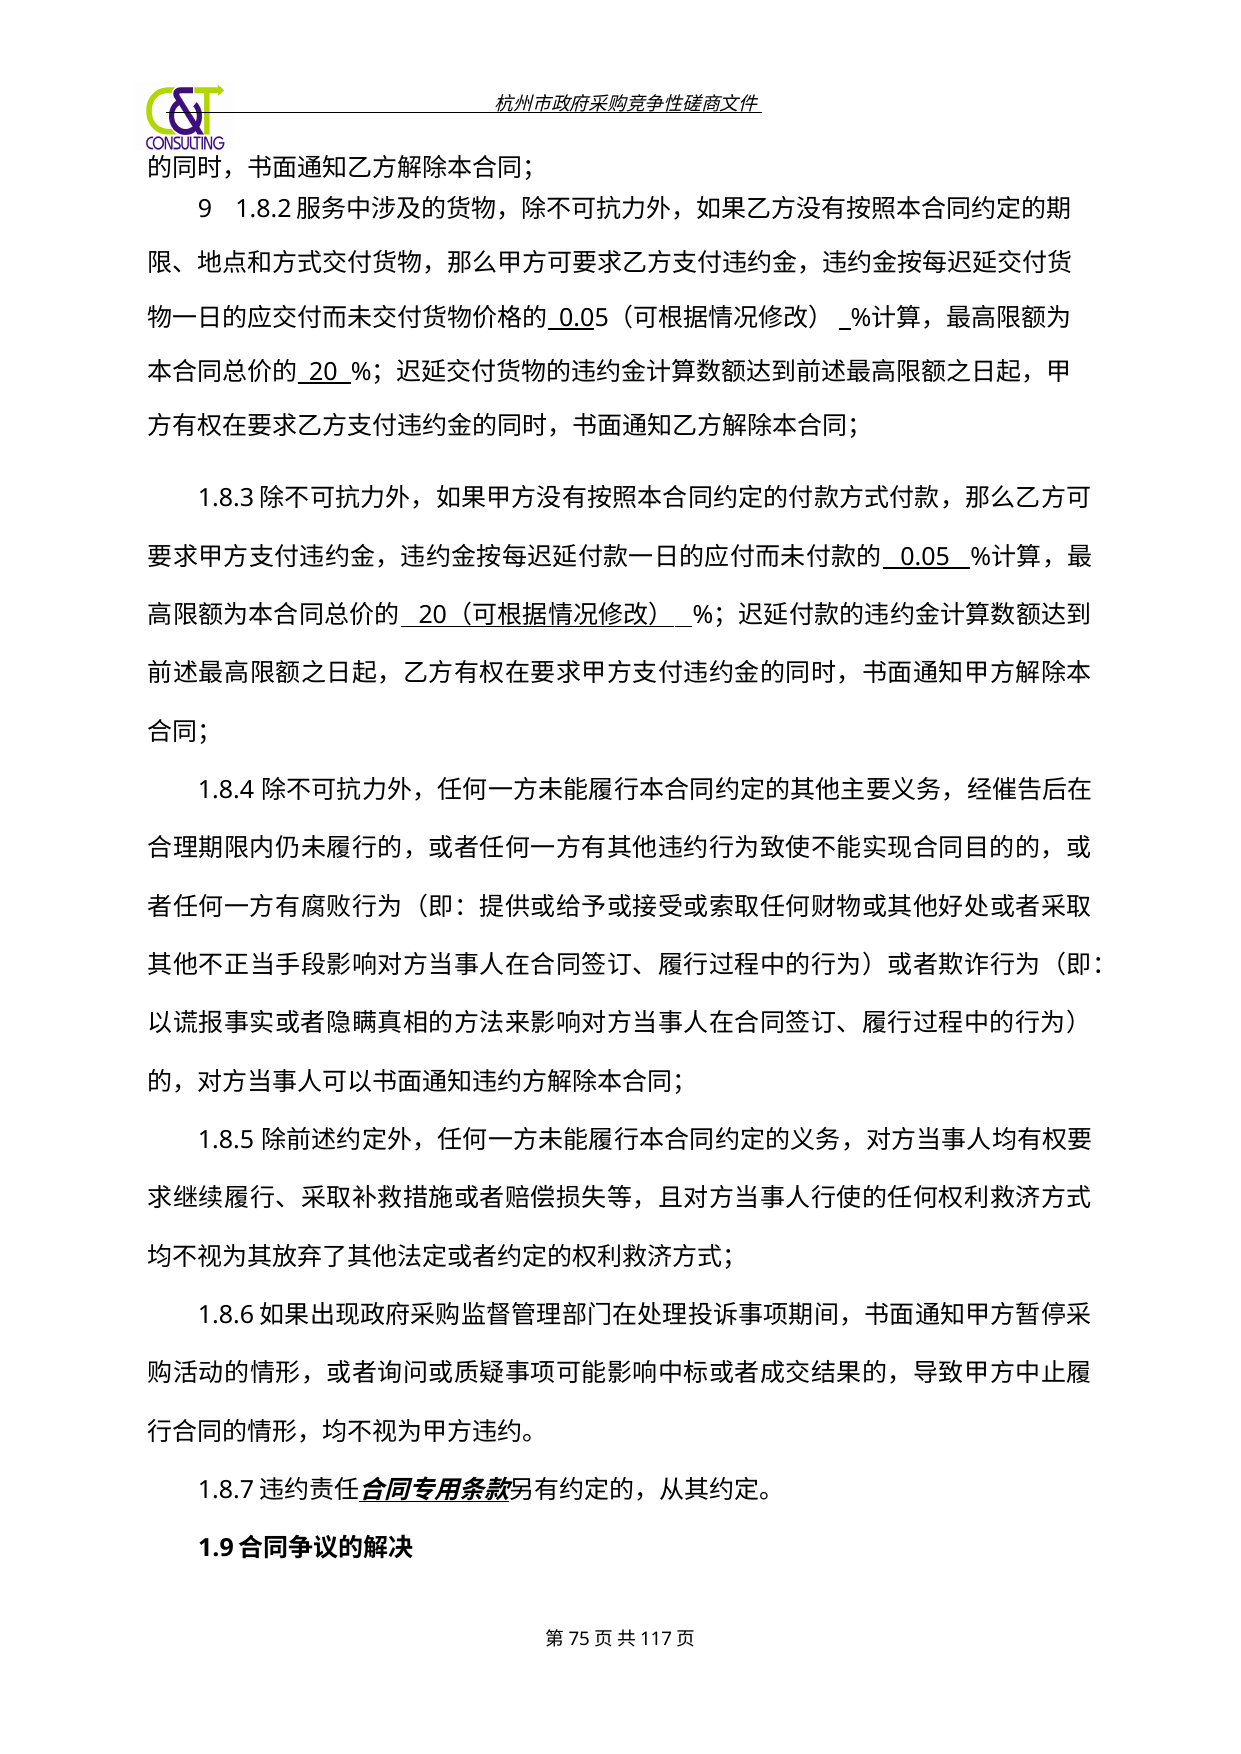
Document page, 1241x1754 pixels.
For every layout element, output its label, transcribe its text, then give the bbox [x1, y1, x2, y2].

text 1.8.7违约责任合同专用条款另有约定的，从其约定。 [148, 1452, 1136, 1510]
subtitle 1.8.2服务中涉及的货物，除不可抗力外，如果乙方没有按照本合同约定的期限、地点和方式交付货物，那么甲方可要求乙方支付违约金，违约金按每迟延交付货物一日的应交付而未交付货物价格的 0.05（可根据情况修改） %计算，最高限额为本合同总价的 20 %；迟延交付货物的违约金计算数额达到前述最高限额之日起，甲方有权在要求乙方支付违约金的同时，书面通知乙方解除本合同； [148, 188, 1092, 442]
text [148, 130, 1092, 188]
text 1.8.6如果出现政府采购监督管理部门在处理投诉事项期间，书面通知甲方暂停采购活动的情形，或者询问或质疑事项可能影响中标或者成交结果的，导致甲方中止履行合同的情形，均不视为甲方违约。 [148, 1277, 1092, 1452]
text 1.9合同争议的解决 [148, 1510, 1092, 1568]
text 1.8.4 除不可抗力外，任何一方未能履行本合同约定的其他主要义务，经催告后在合理期限内仍未履行的，或者任何一方有其他违约行为致使不能实现合同目的的，或者任何一方有腐败行为（即：提供或给予或接受或索取任何财物或其他好处或者采取其他不正当手段影响对方当事人在合同签订、履行过程中的行为）或者欺诈行为（即：以谎报事实或者隐瞒真相的方法来影响对方当事人在合同签订、履行过程中的行为）的，对方当事人可以书面通知违约方解除本合同； [148, 752, 1092, 1102]
text 1.8.5 除前述约定外，任何一方未能履行本合同约定的义务，对方当事人均有权要求继续履行、采取补救措施或者赔偿损失等，且对方当事人行使的任何权利救济方式均不视为其放弃了其他法定或者约定的权利救济方式； [148, 1102, 1092, 1277]
text 1.8.3除不可抗力外，如果甲方没有按照本合同约定的付款方式付款，那么乙方可要求甲方支付违约金，违约金按每迟延付款一日的应付而未付款的 0.05 %计算，最高限额为本合同总价的 20（可根据情况修改） %；迟延付款的违约金计算数额达到前述最高限额之日起，乙方有权在要求甲方支付违约金的同时，书面通知甲方解除本合同； [148, 460, 1092, 752]
